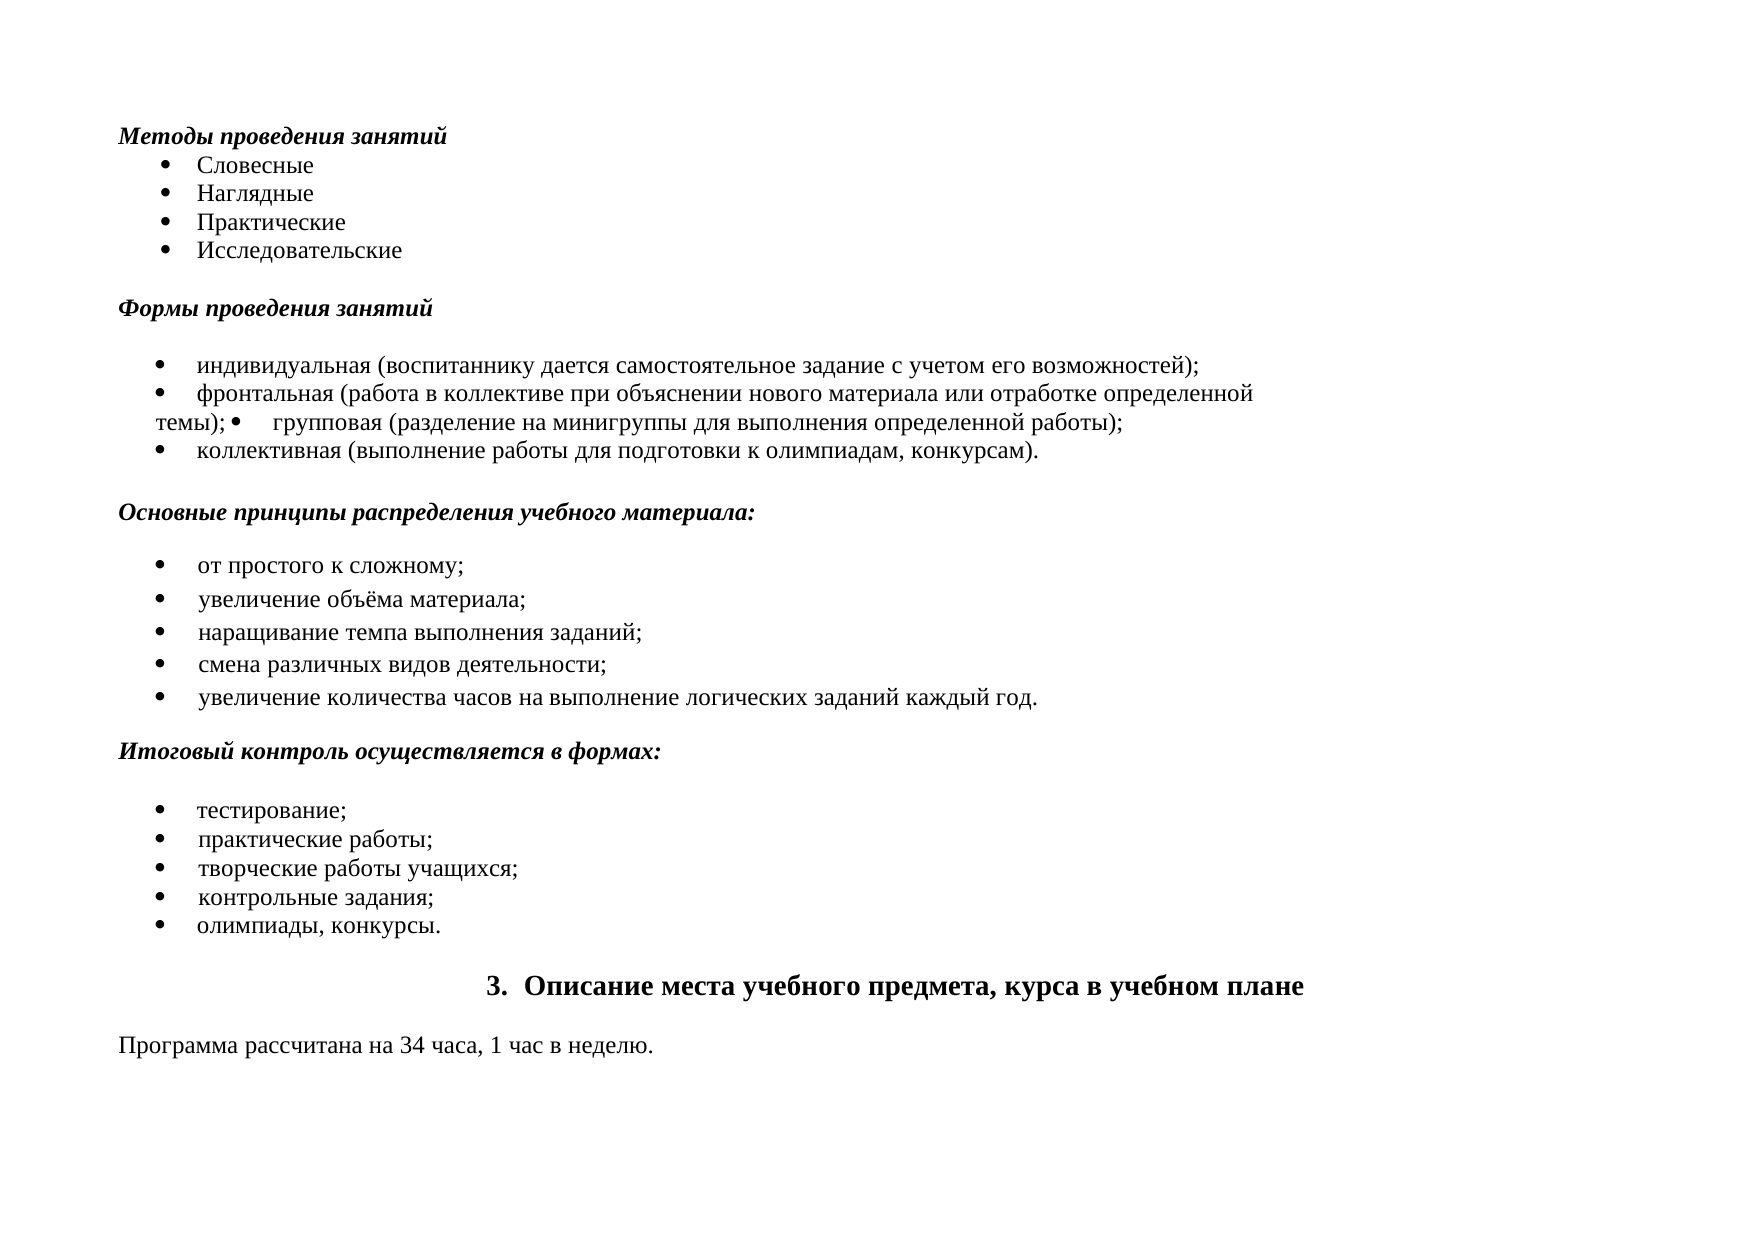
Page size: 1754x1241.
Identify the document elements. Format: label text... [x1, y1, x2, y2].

text  увеличение объёма материала; [156, 584, 1638, 612]
text фронтальная (работа в коллективе при объяснении нового материала или отработке определенной темы); групповая (разделение на минигруппы для выполнения определенной работы); [156, 379, 1325, 436]
text Методы проведения занятий Словесные [118, 122, 453, 178]
text олимпиады, конкурсы. [156, 910, 1638, 939]
text  творческие работы учащихся;  контрольные задания; [156, 853, 523, 910]
text индивидуальная (воспитаннику дается самостоятельное задание с учетом его возможностей); [156, 351, 1638, 379]
text Наглядные [161, 179, 1638, 207]
text  практические работы; [156, 824, 1638, 853]
text Исследовательские [161, 236, 1638, 265]
text 3. Описание места учебного предмета, курса в учебном плане [486, 968, 1638, 1001]
text коллективная (выполнение работы для подготовки к олимпиадам, конкурсам). [156, 436, 1638, 464]
text  увеличение количества часов на выполнение логических заданий каждый год. [156, 682, 1638, 710]
text тестирование; [156, 796, 1638, 824]
text  от простого к сложному; [156, 551, 1638, 579]
text  наращивание темпа выполнения заданий;  смена различных видов деятельности; [156, 617, 648, 678]
text Практические [161, 207, 1638, 236]
text Итоговый контроль осуществляется в формах: [118, 736, 1638, 765]
text Программа рассчитана на 34 часа, 1 час в неделю. [118, 1030, 1638, 1059]
text Основные принципы распределения учебного материала: [118, 497, 1638, 526]
text Формы проведения занятий [118, 293, 1638, 322]
